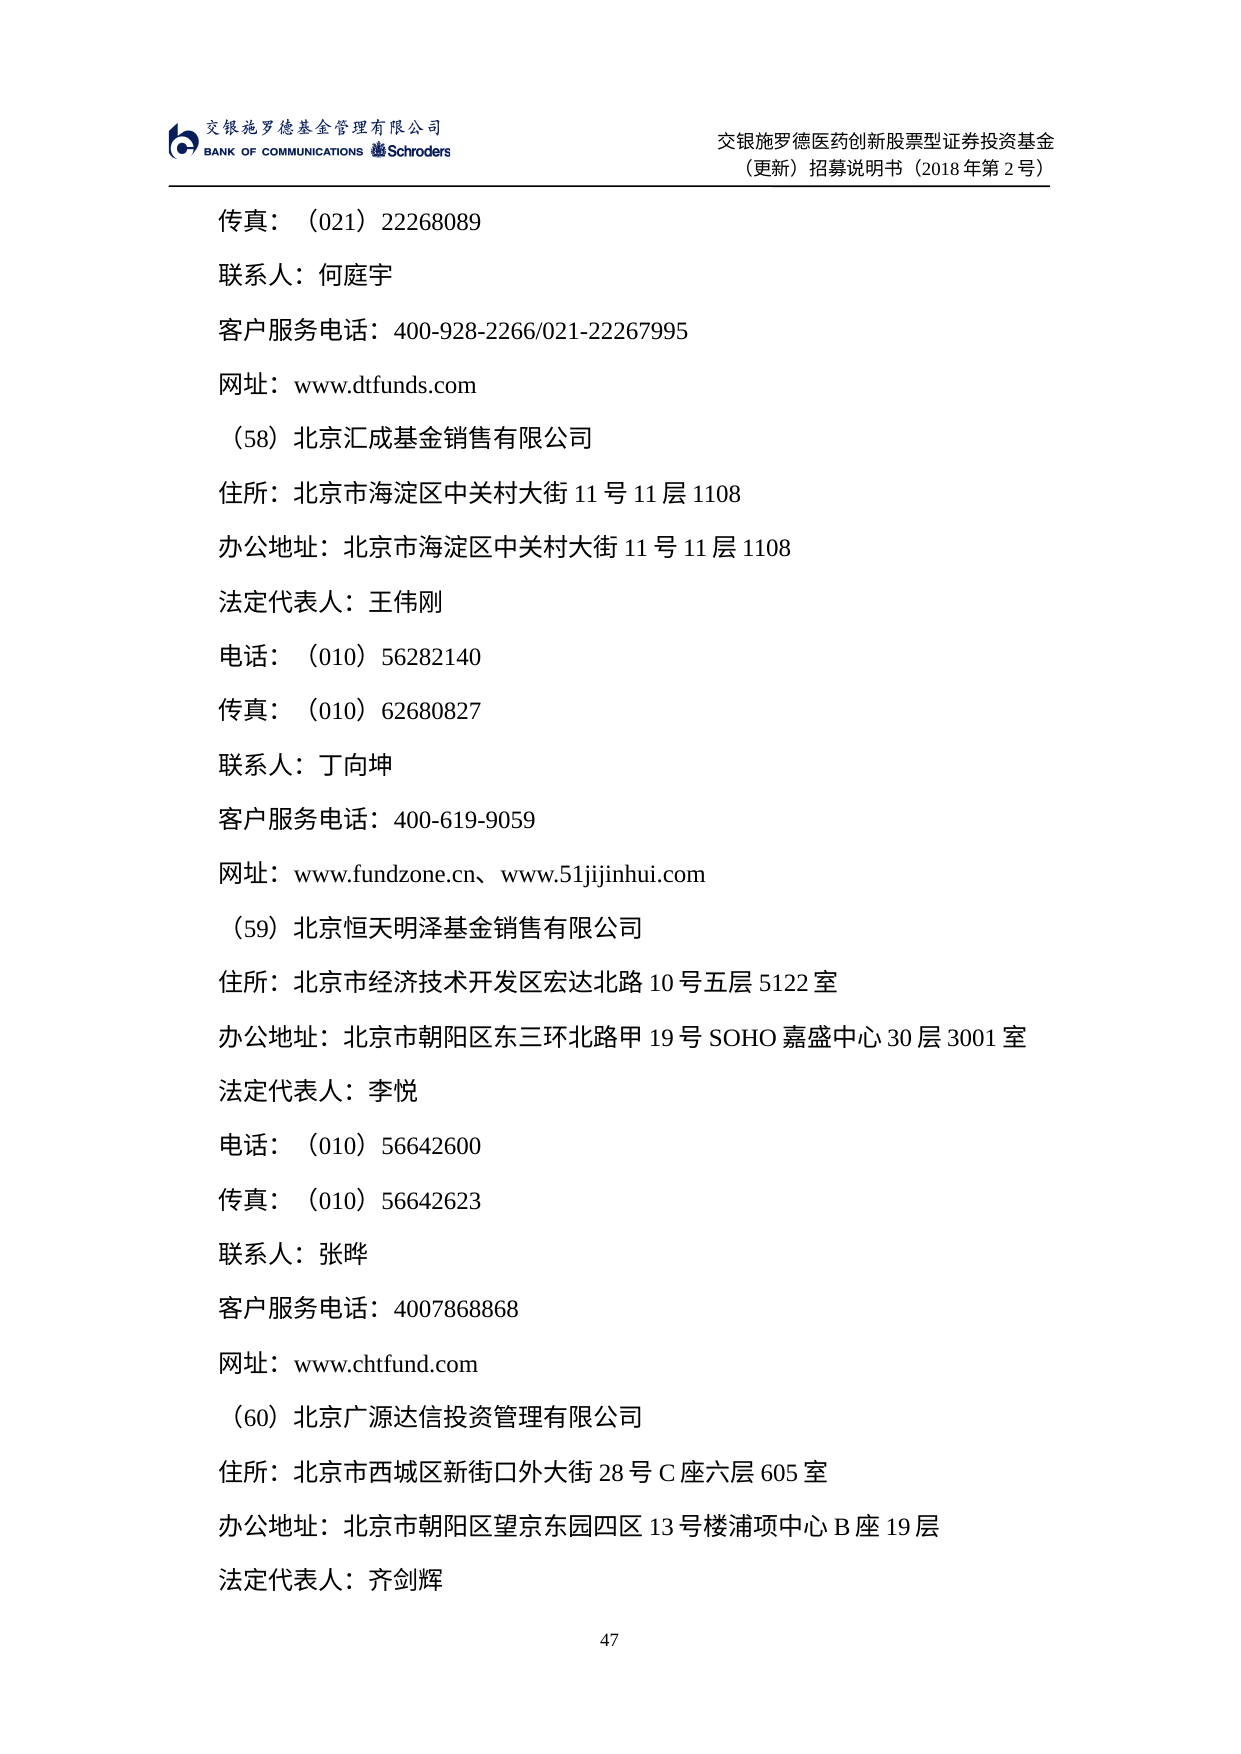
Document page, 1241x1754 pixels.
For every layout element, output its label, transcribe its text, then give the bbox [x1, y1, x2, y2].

text 办公地址：北京市朝阳区望京东园四区13号楼浦项中心B座19层 [169, 1506, 1050, 1543]
text 住所：北京市海淀区中关村大街11号11层1108 [169, 473, 1050, 509]
text 住所：北京市西城区新街口外大街28号C座六层605室 [169, 1452, 1050, 1488]
text 办公地址：北京市朝阳区东三环北路甲19号SOHO嘉盛中心30层3001室 [169, 1017, 1050, 1053]
text （58）北京汇成基金销售有限公司 [169, 419, 1050, 455]
text 网址：www.dtfunds.com [169, 364, 1050, 401]
text 电话：（010）56642600 [169, 1126, 1050, 1162]
text 法定代表人：齐剑辉 [169, 1561, 1050, 1597]
text 法定代表人：王伟刚 [169, 582, 1050, 618]
text 传真：（021）22268089 [169, 201, 1050, 238]
text 电话：（010）56282140 [169, 636, 1050, 673]
text 客户服务电话：400-619-9059 [169, 799, 1050, 836]
text 网址：www.fundzone.cn、www.51jijinhui.com [169, 854, 1050, 890]
text 住所：北京市经济技术开发区宏达北路10号五层5122室 [169, 963, 1050, 999]
text （59）北京恒天明泽基金销售有限公司 [169, 908, 1050, 944]
text 客户服务电话：400-928-2266/021-22267995 [169, 310, 1050, 346]
text 网址：www.chtfund.com [169, 1343, 1050, 1379]
text 联系人：丁向坤 [169, 745, 1050, 781]
text 联系人：张晔 [169, 1234, 1050, 1271]
text 联系人：何庭宇 [169, 256, 1050, 292]
text 法定代表人：李悦 [169, 1071, 1050, 1108]
text 传真：（010）56642623 [169, 1180, 1050, 1216]
text （60）北京广源达信投资管理有限公司 [169, 1398, 1050, 1434]
text 客户服务电话：4007868868 [169, 1289, 1050, 1325]
text 传真：（010）62680827 [169, 691, 1050, 727]
picture [168, 119, 451, 159]
text 办公地址：北京市海淀区中关村大街11号11层1108 [169, 528, 1050, 564]
